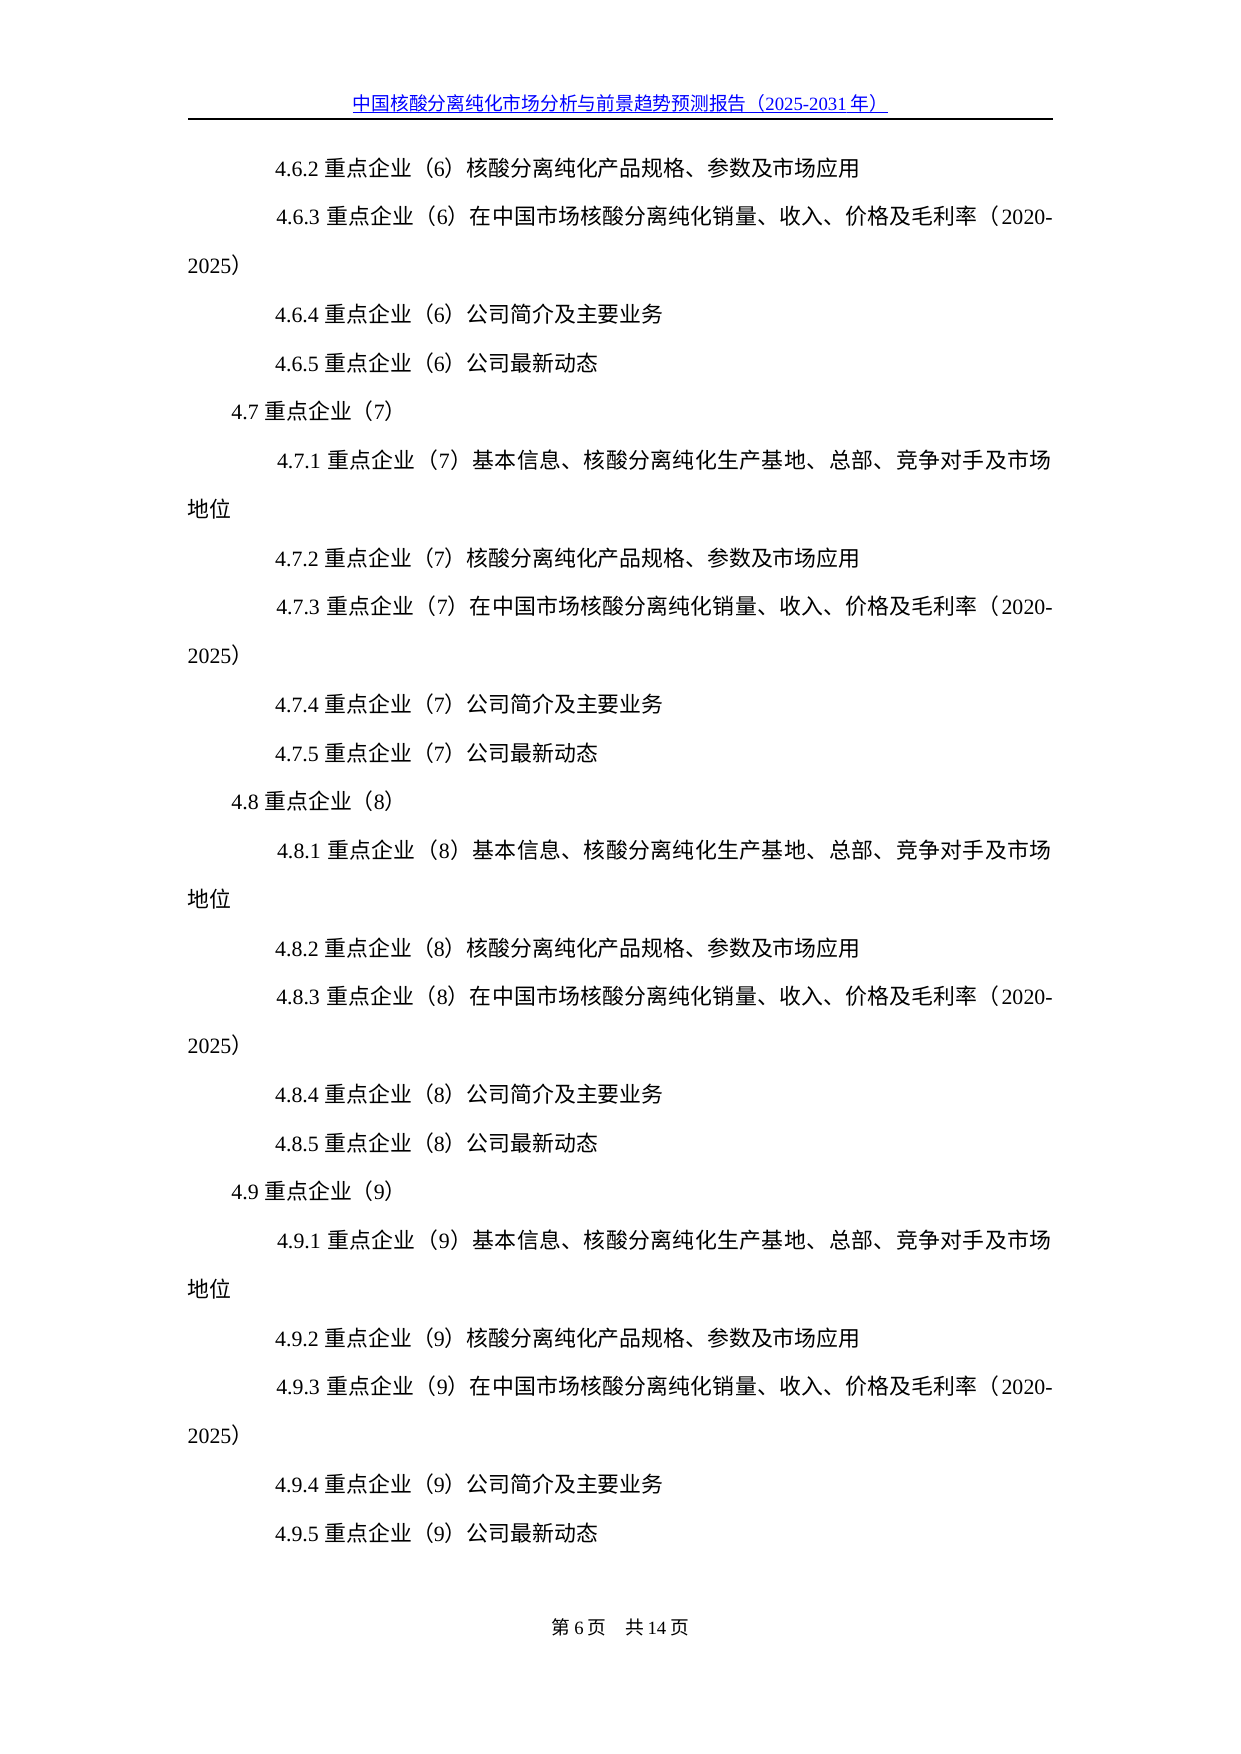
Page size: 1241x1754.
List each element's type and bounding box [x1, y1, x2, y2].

text [187, 150, 1053, 1548]
